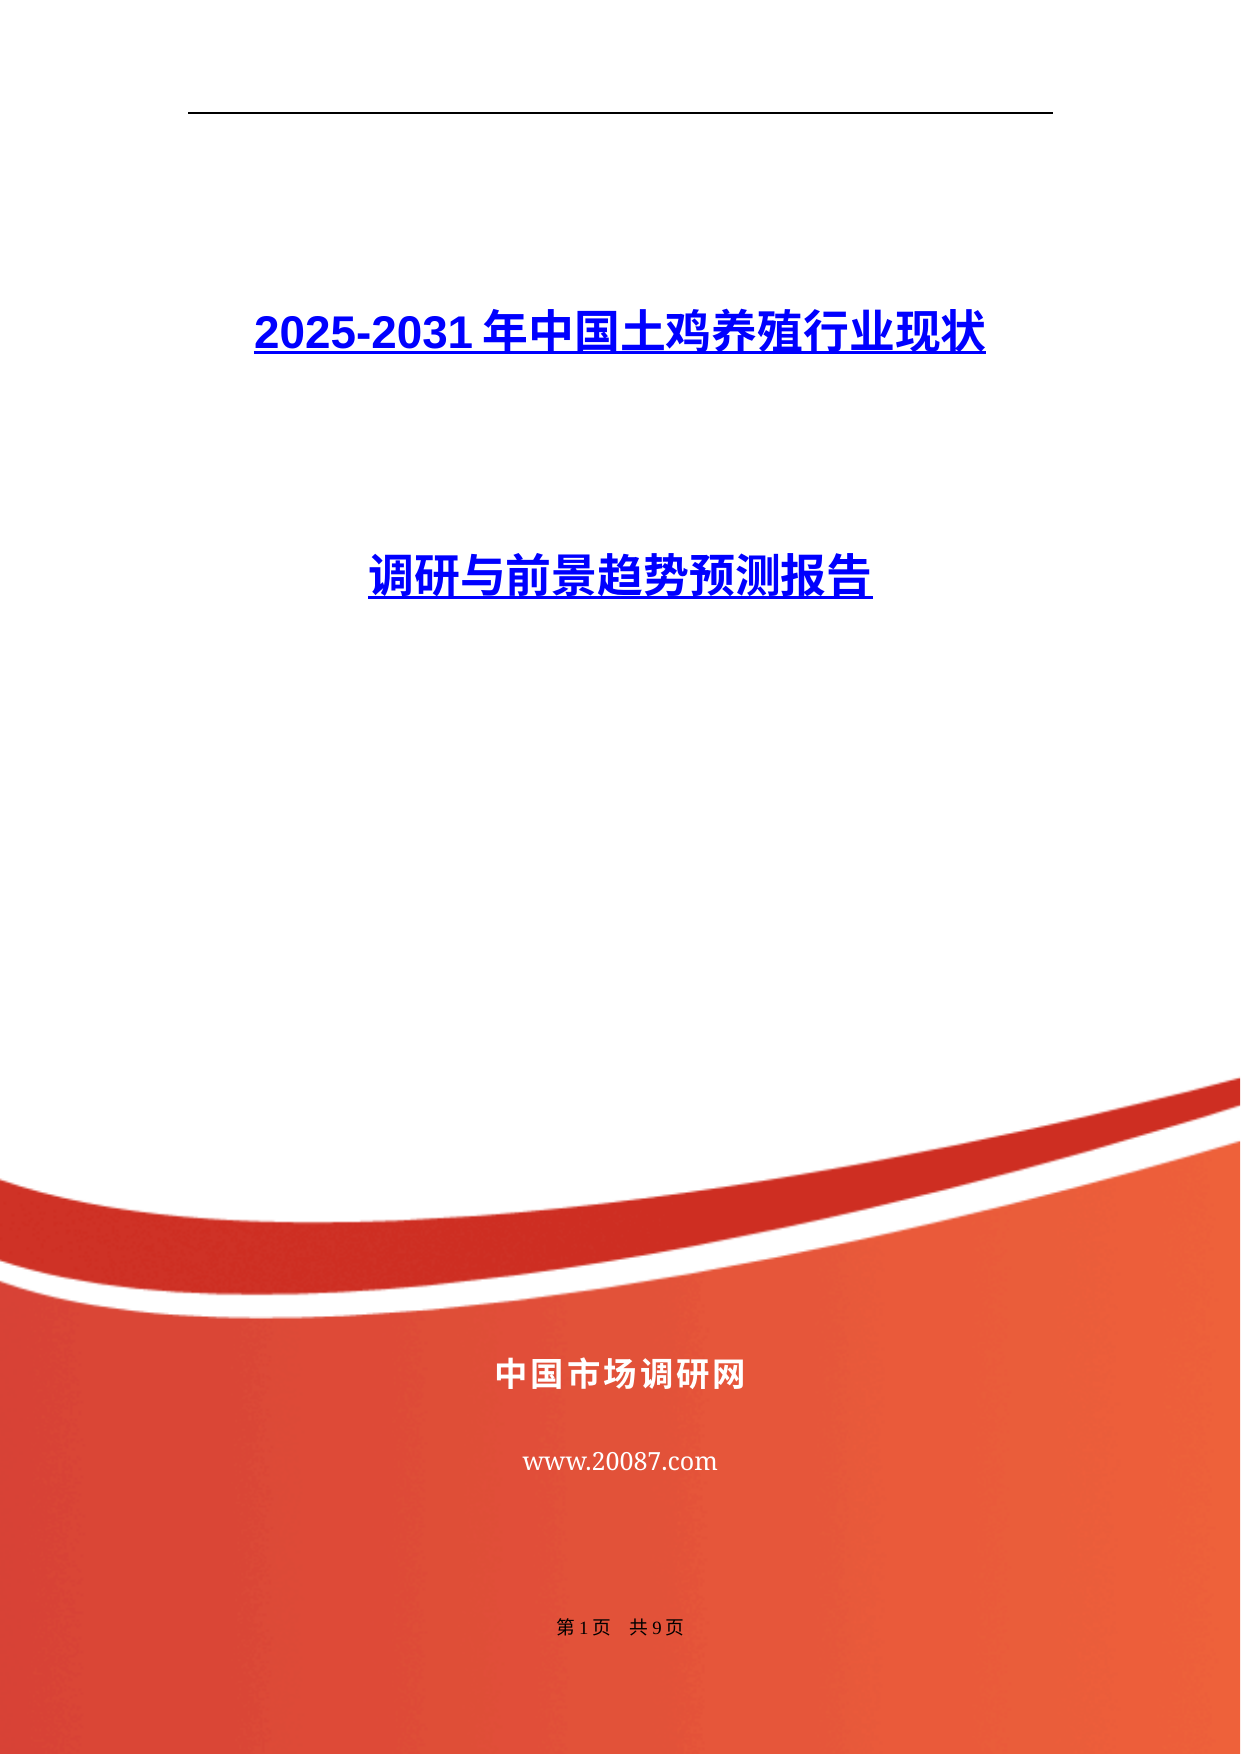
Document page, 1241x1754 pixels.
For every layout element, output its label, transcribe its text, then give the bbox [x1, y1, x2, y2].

table_header 2025-2031年中国土鸡养殖行业现状调研与前景趋势预测报告 [188, 207, 1053, 773]
text www.20087.com [187, 1428, 1053, 1493]
picture [0, 1006, 1241, 1754]
subtitle 中国市场调研网 [187, 1339, 1053, 1404]
